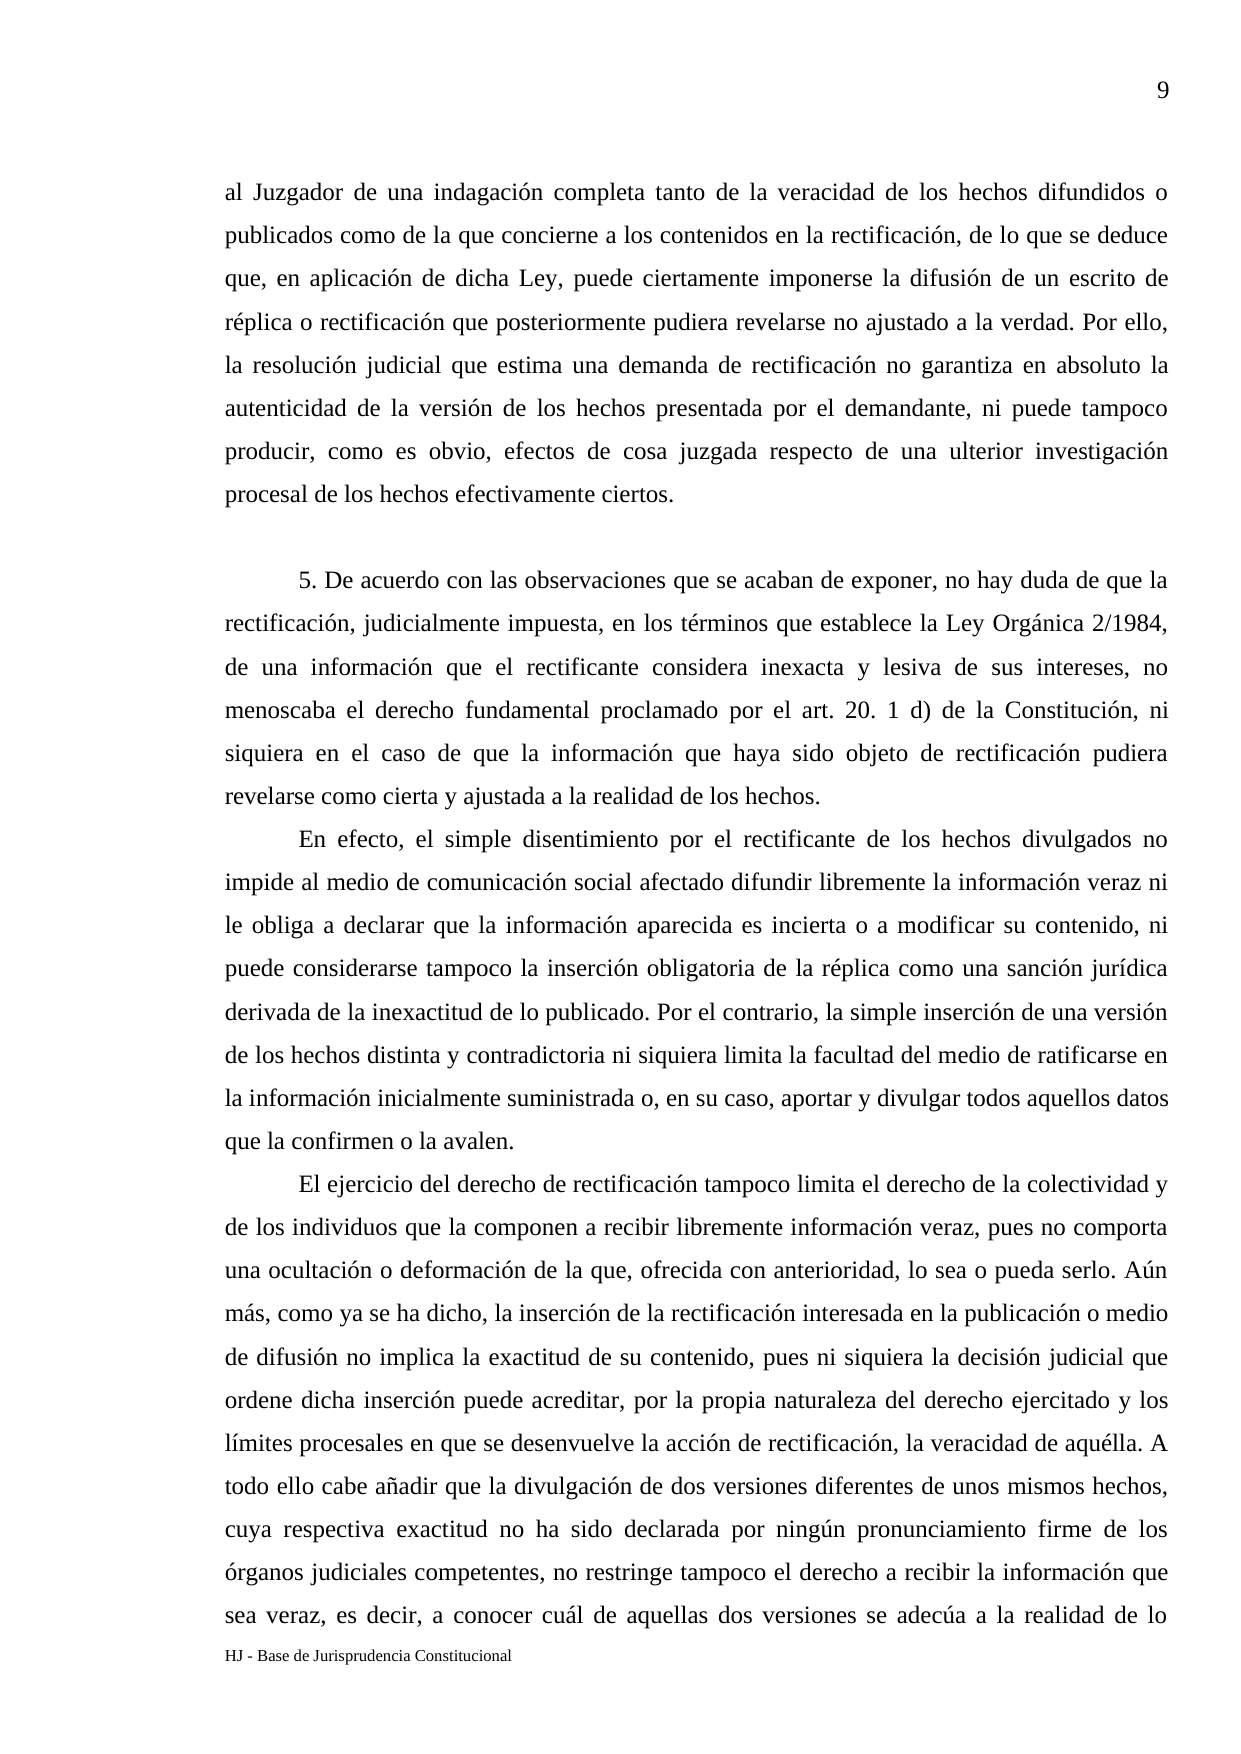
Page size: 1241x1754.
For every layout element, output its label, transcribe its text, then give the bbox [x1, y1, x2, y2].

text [224, 177, 1169, 508]
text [224, 1169, 1169, 1629]
text 5. De acuerdo con las observaciones que se acaban de exponer, no hay duda de que la rectificación, judicialmente impuesta, en los términos que establece la Ley Orgánica 2/1984, de una información que el rectificante considera inexacta y lesiva de sus intereses, no menoscaba el derecho fundamental proclamado por el art. 20. 1 d) de la Constitución, ni siquiera en el caso de que la información que haya sido objeto de rectificación pudiera revelarse como cierta y ajustada a la realidad de los hechos. [224, 565, 1169, 810]
text En efecto, el simple disentimiento por el rectificante de los hechos divulgados no impide al medio de comunicación social afectado difundir libremente la información veraz ni le obliga a declarar que la información aparecida es incierta o a modificar su contenido, ni puede considerarse tampoco la inserción obligatoria de la réplica como una sanción jurídica derivada de la inexactitud de lo publicado. Por el contrario, la simple inserción de una versión de los hechos distinta y contradictoria ni siquiera limita la facultad del medio de ratificarse en la información inicialmente suministrada o, en su caso, aportar y divulgar todos aquellos datos que la confirmen o la avalen. [224, 824, 1169, 1155]
